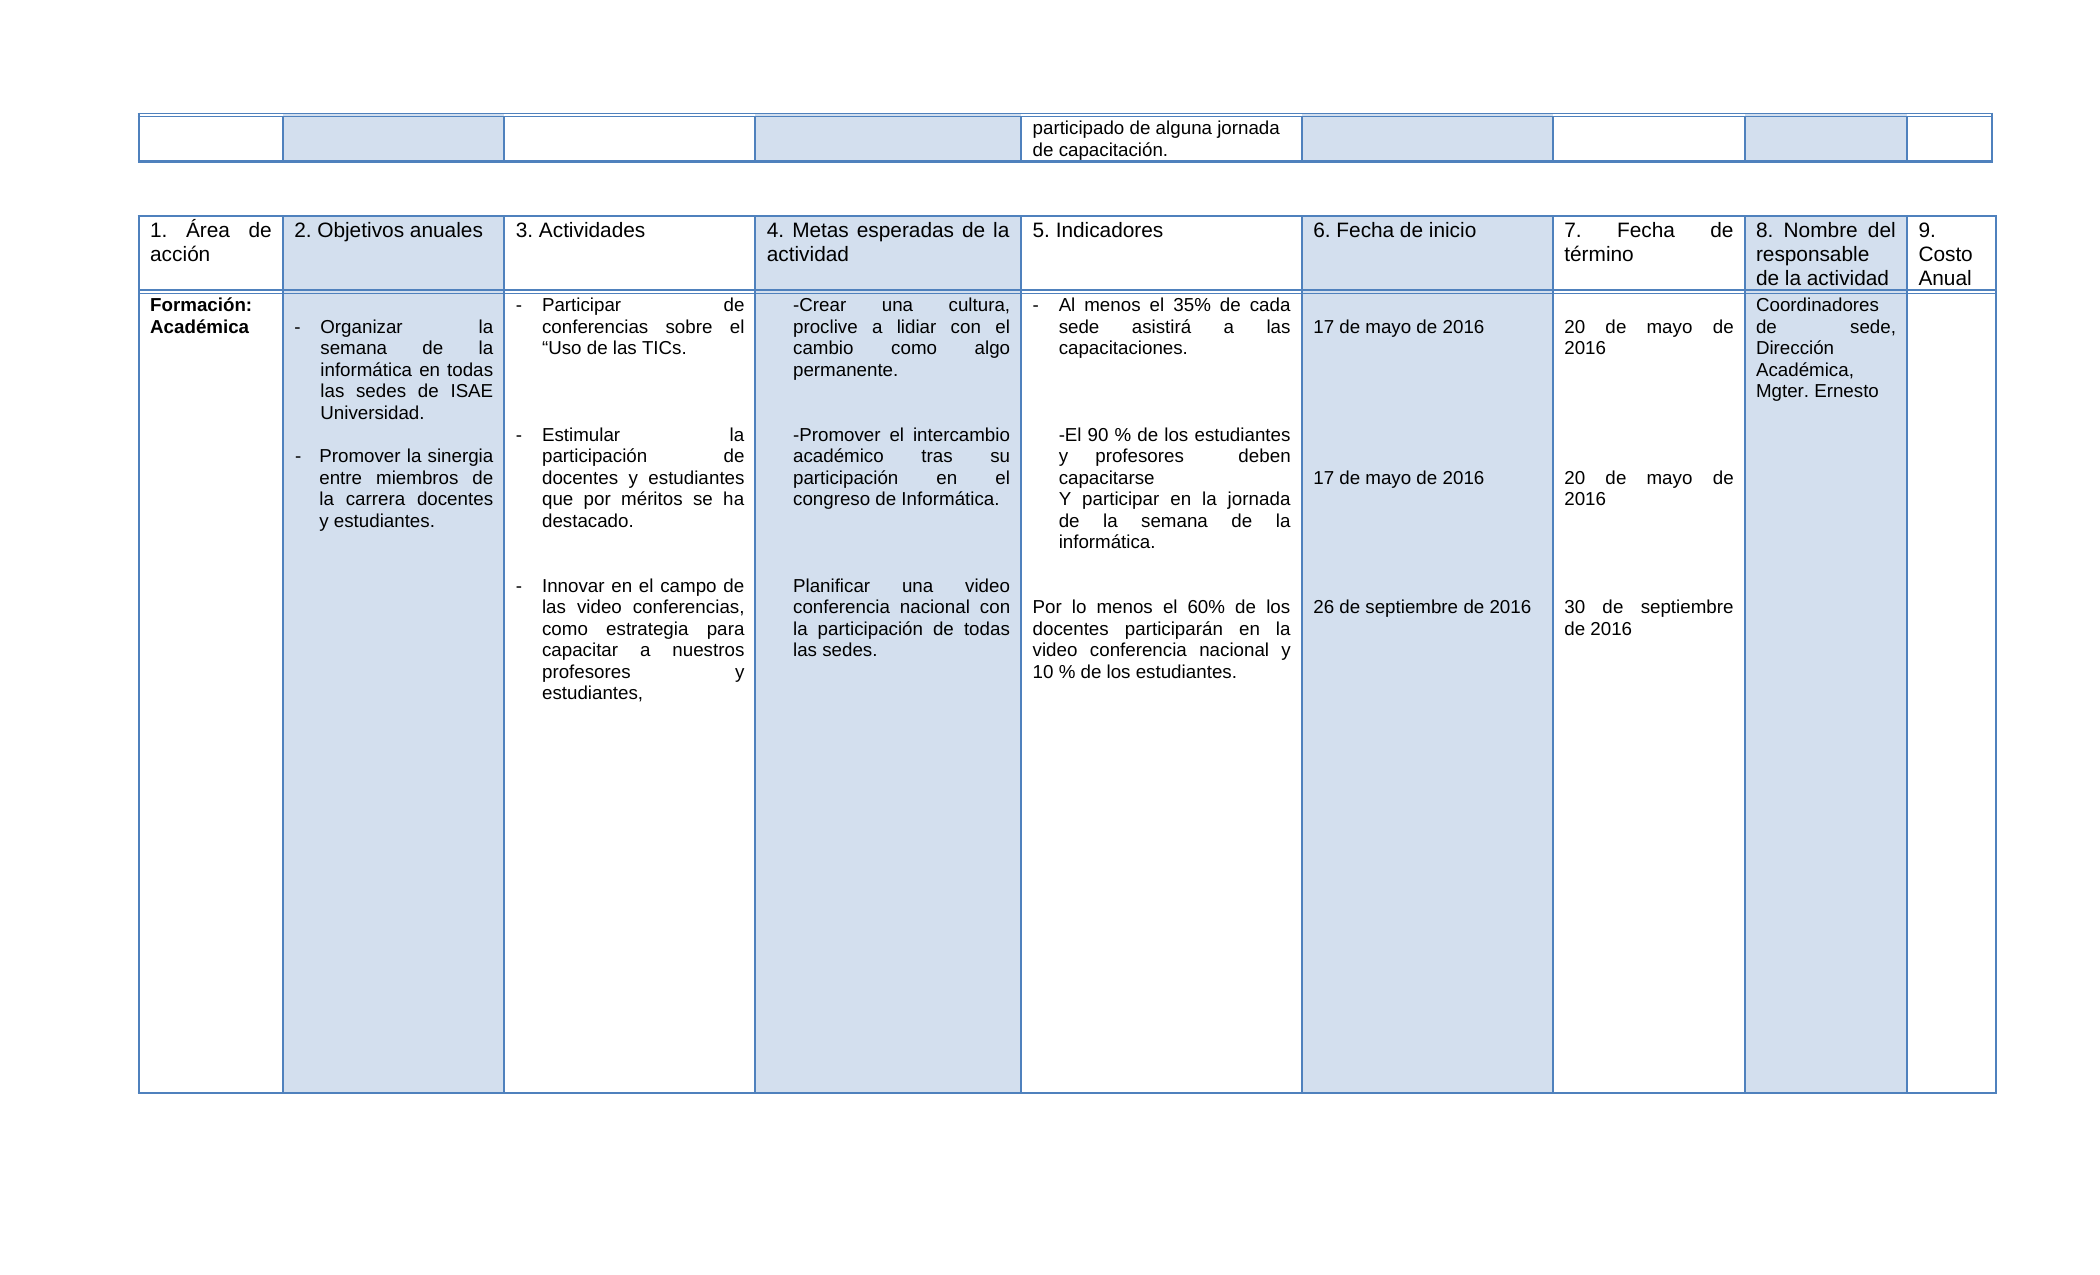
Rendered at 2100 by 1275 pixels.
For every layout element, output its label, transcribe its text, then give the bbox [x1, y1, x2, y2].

table_cell Formación: Académica [140, 294, 282, 1092]
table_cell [1303, 117, 1552, 160]
table_cell 20 de mayo de 2016 20 de mayo de 2016 30 de septiembre de 2016 [1554, 294, 1744, 1092]
table_header 9. Costo Anual [1908, 217, 1995, 289]
table_cell Participar de conferencias sobre el “Uso de las TICs. Estimular la participación de docentes y estudiantes que por méritos se ha destacado. Innovar en el campo de las video conferencias, como estrategia para capacitar a nuestros profesores y estudiantes, [505, 294, 754, 1092]
table_cell [1908, 117, 1991, 160]
table_header 2. Objetivos anuales [284, 217, 503, 289]
table_cell Organizar la semana de la informática en todas las sedes de ISAE Universidad. Promover la sinergia entre miembros de la carrera docentes y estudiantes. [284, 294, 503, 1092]
table_cell 17 de mayo de 2016 17 de mayo de 2016 26 de septiembre de 2016 [1303, 294, 1552, 1092]
table_header 6. Fecha de inicio [1303, 217, 1552, 289]
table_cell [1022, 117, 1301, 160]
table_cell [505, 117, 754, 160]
table_header 8. Nombre del responsable de la actividad [1746, 217, 1906, 289]
table_cell -Crear una cultura, proclive a lidiar con el cambio como algo permanente. -Promover el intercambio académico tras su participación en el congreso de Informática. Planificar una video conferencia nacional con la participación de todas las sedes. [756, 294, 1020, 1092]
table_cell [1554, 117, 1744, 160]
table_header 3. Actividades [505, 217, 754, 289]
table_cell [1908, 294, 1995, 1092]
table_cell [140, 117, 282, 160]
table_header 4. Metas esperadas de la actividad [756, 217, 1020, 289]
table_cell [284, 117, 503, 160]
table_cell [756, 117, 1020, 160]
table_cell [1746, 117, 1906, 160]
table_cell Al menos el 35% de cada sede asistirá a las capacitaciones. -El 90 % de los estudiantes y profesores deben capacitarse Y participar en la jornada de la semana de la informática. Por lo menos el 60% de los docentes participarán en la video conferencia nacional y 10 % de los estudiantes. [1022, 294, 1301, 1092]
table_header 1. Área de acción [140, 217, 282, 289]
table_header 5. Indicadores [1022, 217, 1301, 289]
table_header 7. Fecha de término [1554, 217, 1744, 289]
table_cell Coordinadores de sede, Dirección Académica, Mgter. Ernesto [1746, 294, 1906, 1092]
